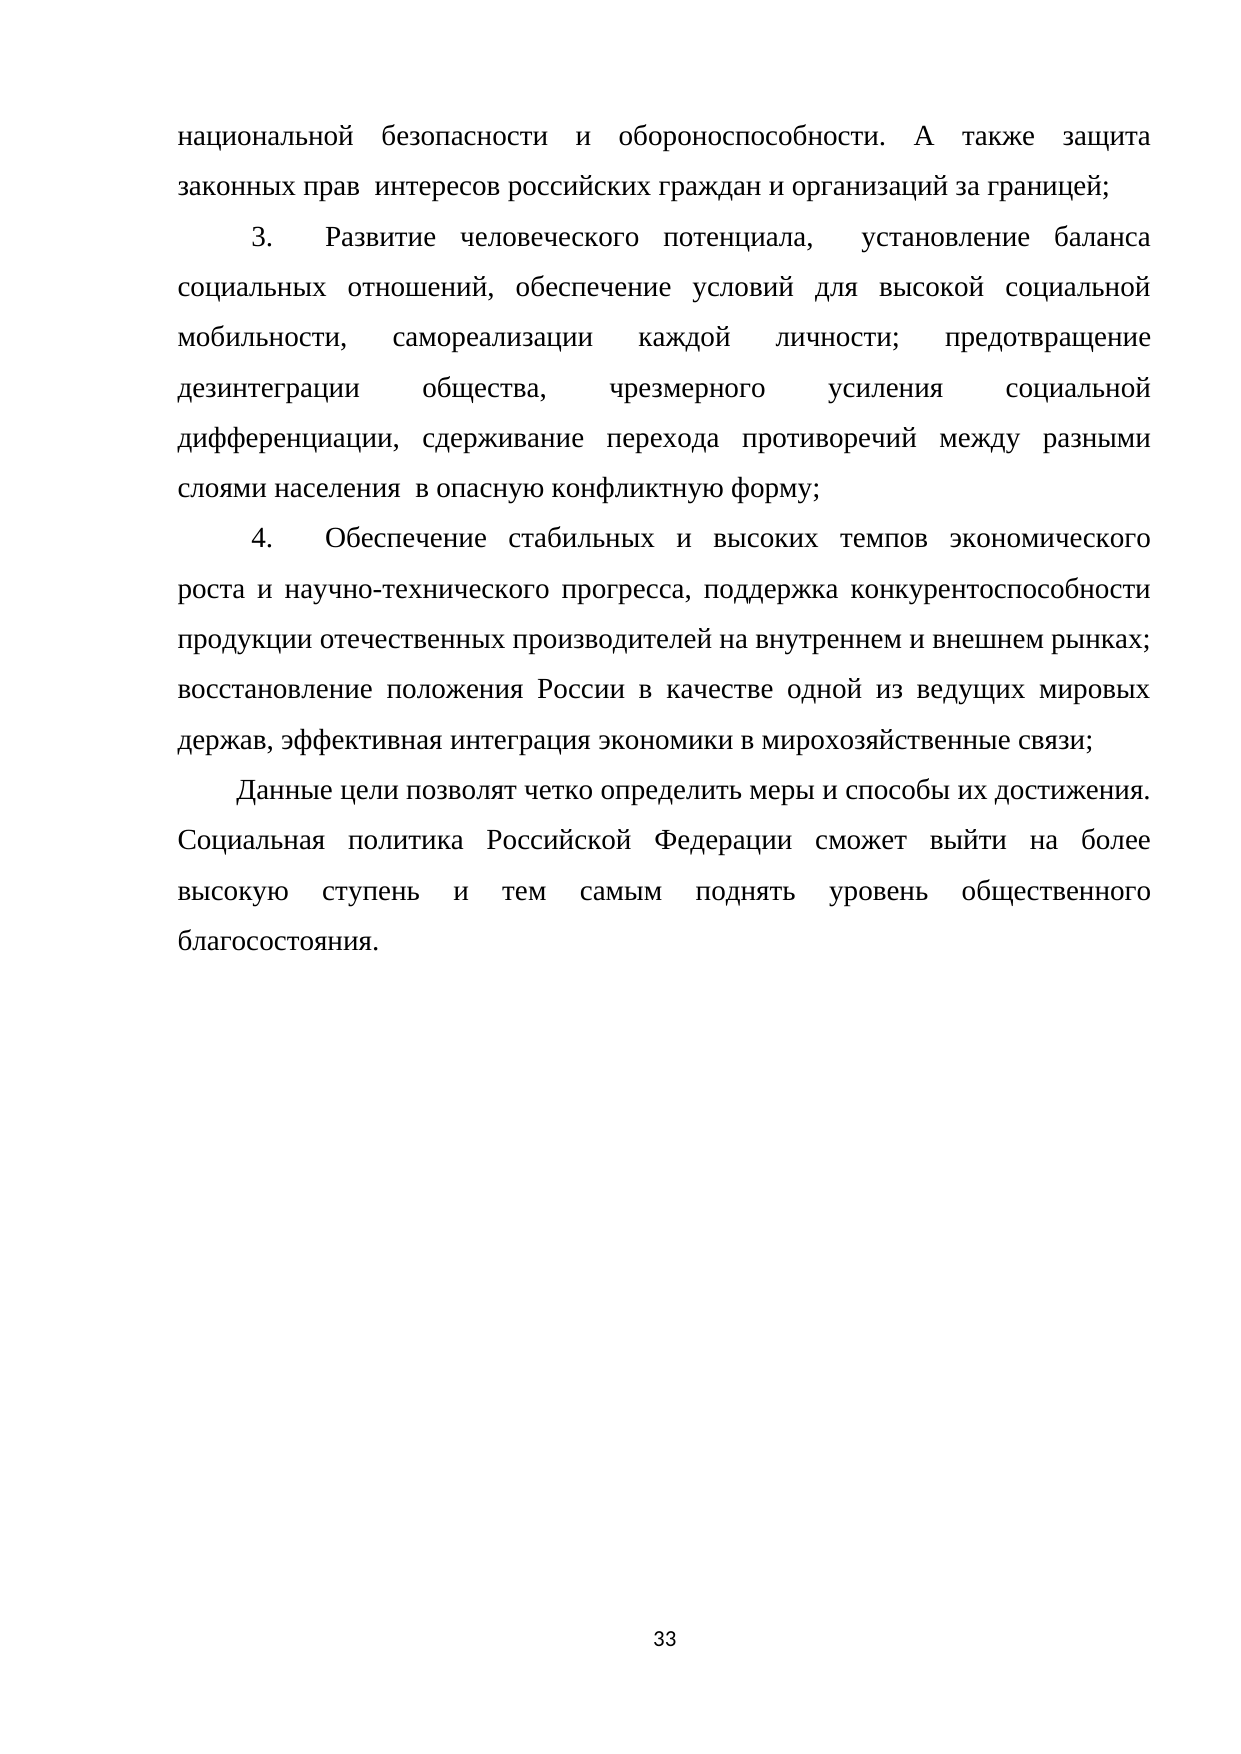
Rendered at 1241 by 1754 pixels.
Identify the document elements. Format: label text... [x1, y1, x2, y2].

list Данные цели позволят четко определить меры и способы их достижения. Социальная политика Российской Федерации сможет выйти на более высокую ступень и тем самым поднять уровень общественного благосостояния. [177, 772, 1152, 957]
list Обеспечение стабильных и высоких темпов экономического роста и научно-технического прогресса, поддержка конкурентоспособности продукции отечественных производителей на внутреннем и внешнем рынках; восстановление положения России в качестве одной из ведущих мировых держав, эффективная интеграция экономики в мирохозяйственные связи; [177, 521, 1152, 755]
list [177, 118, 1152, 202]
list Развитие человеческого потенциала, установление баланса социальных отношений, обеспечение условий для высокой социальной мобильности, самореализации каждой личности; предотвращение дезинтеграции общества, чрезмерного усиления социальной дифференциации, сдерживание перехода противоречий между разными слоями населения в опасную конфликтную форму; [177, 219, 1152, 504]
